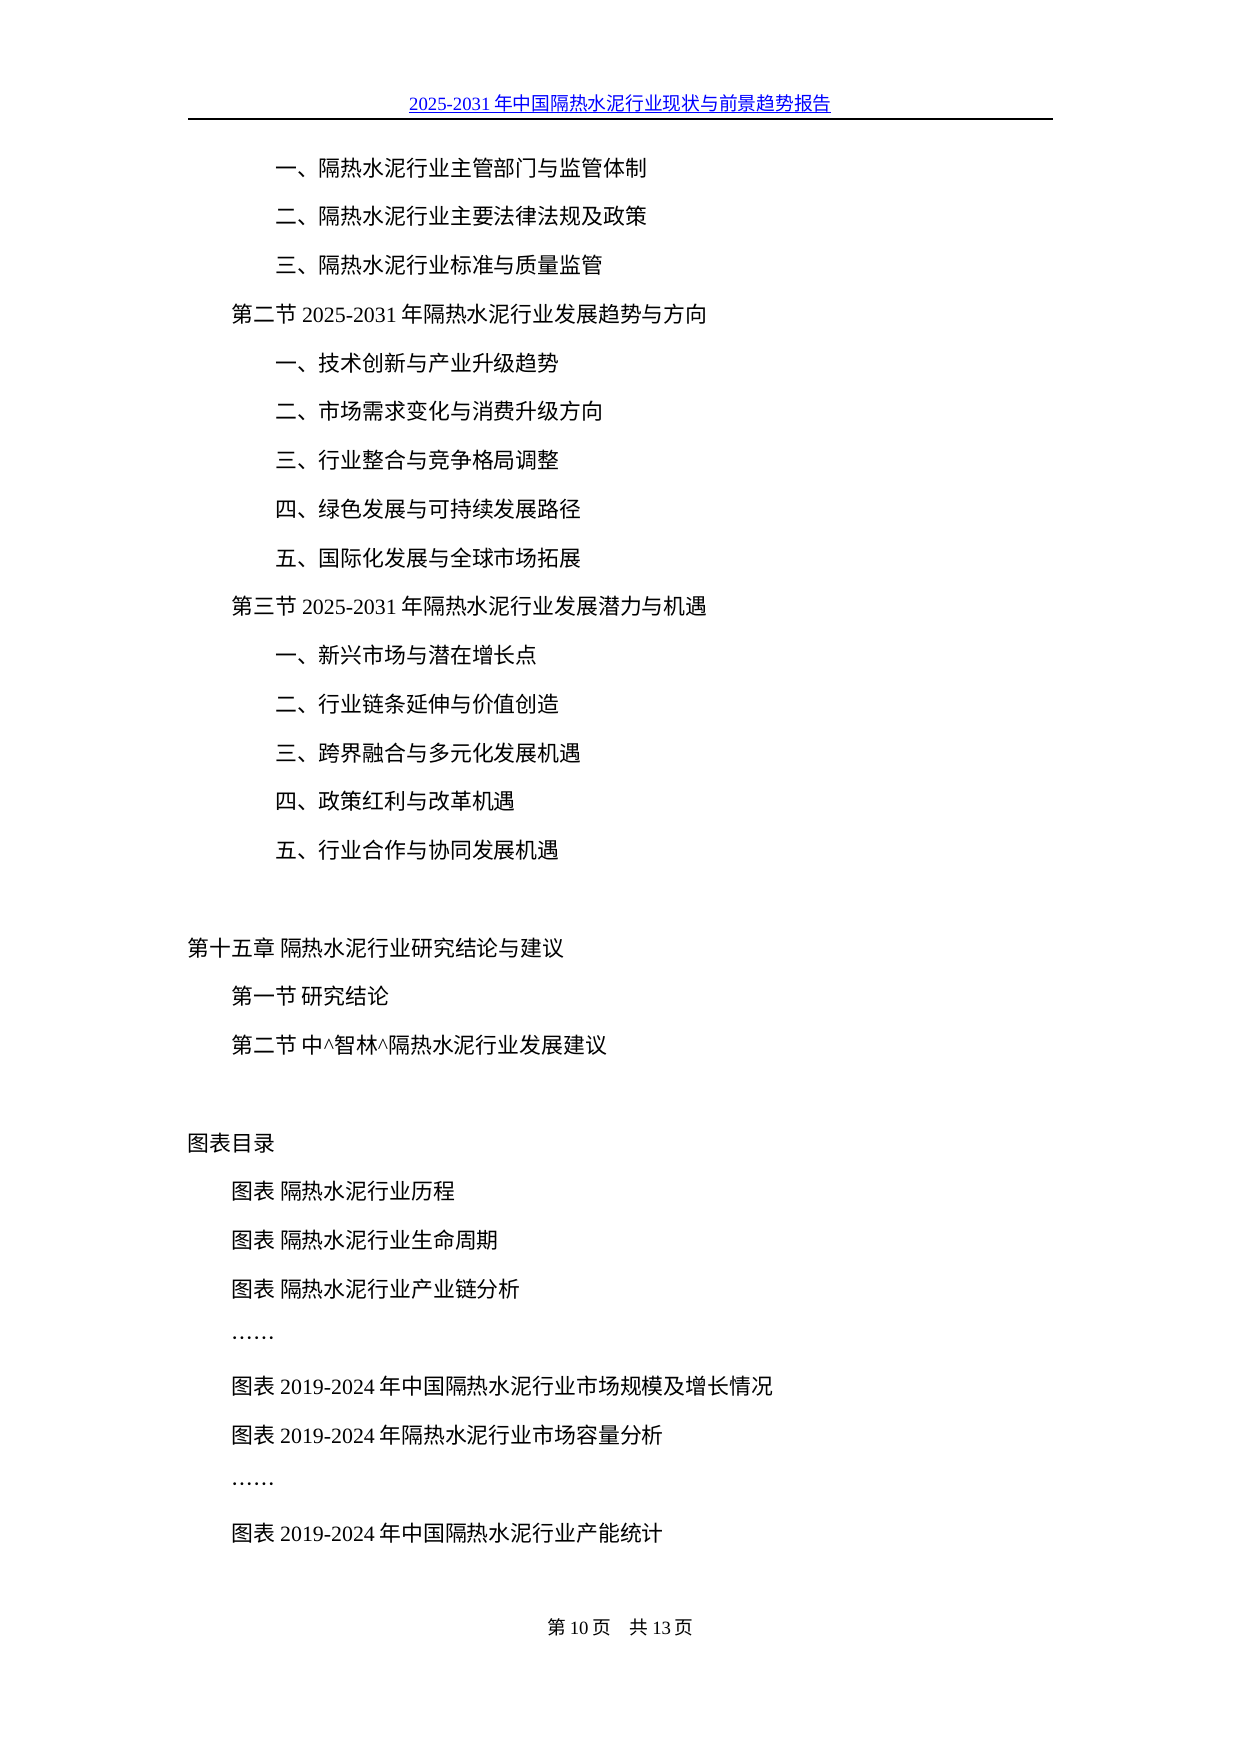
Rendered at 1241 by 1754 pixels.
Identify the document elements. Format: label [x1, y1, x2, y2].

text [187, 150, 1053, 1548]
